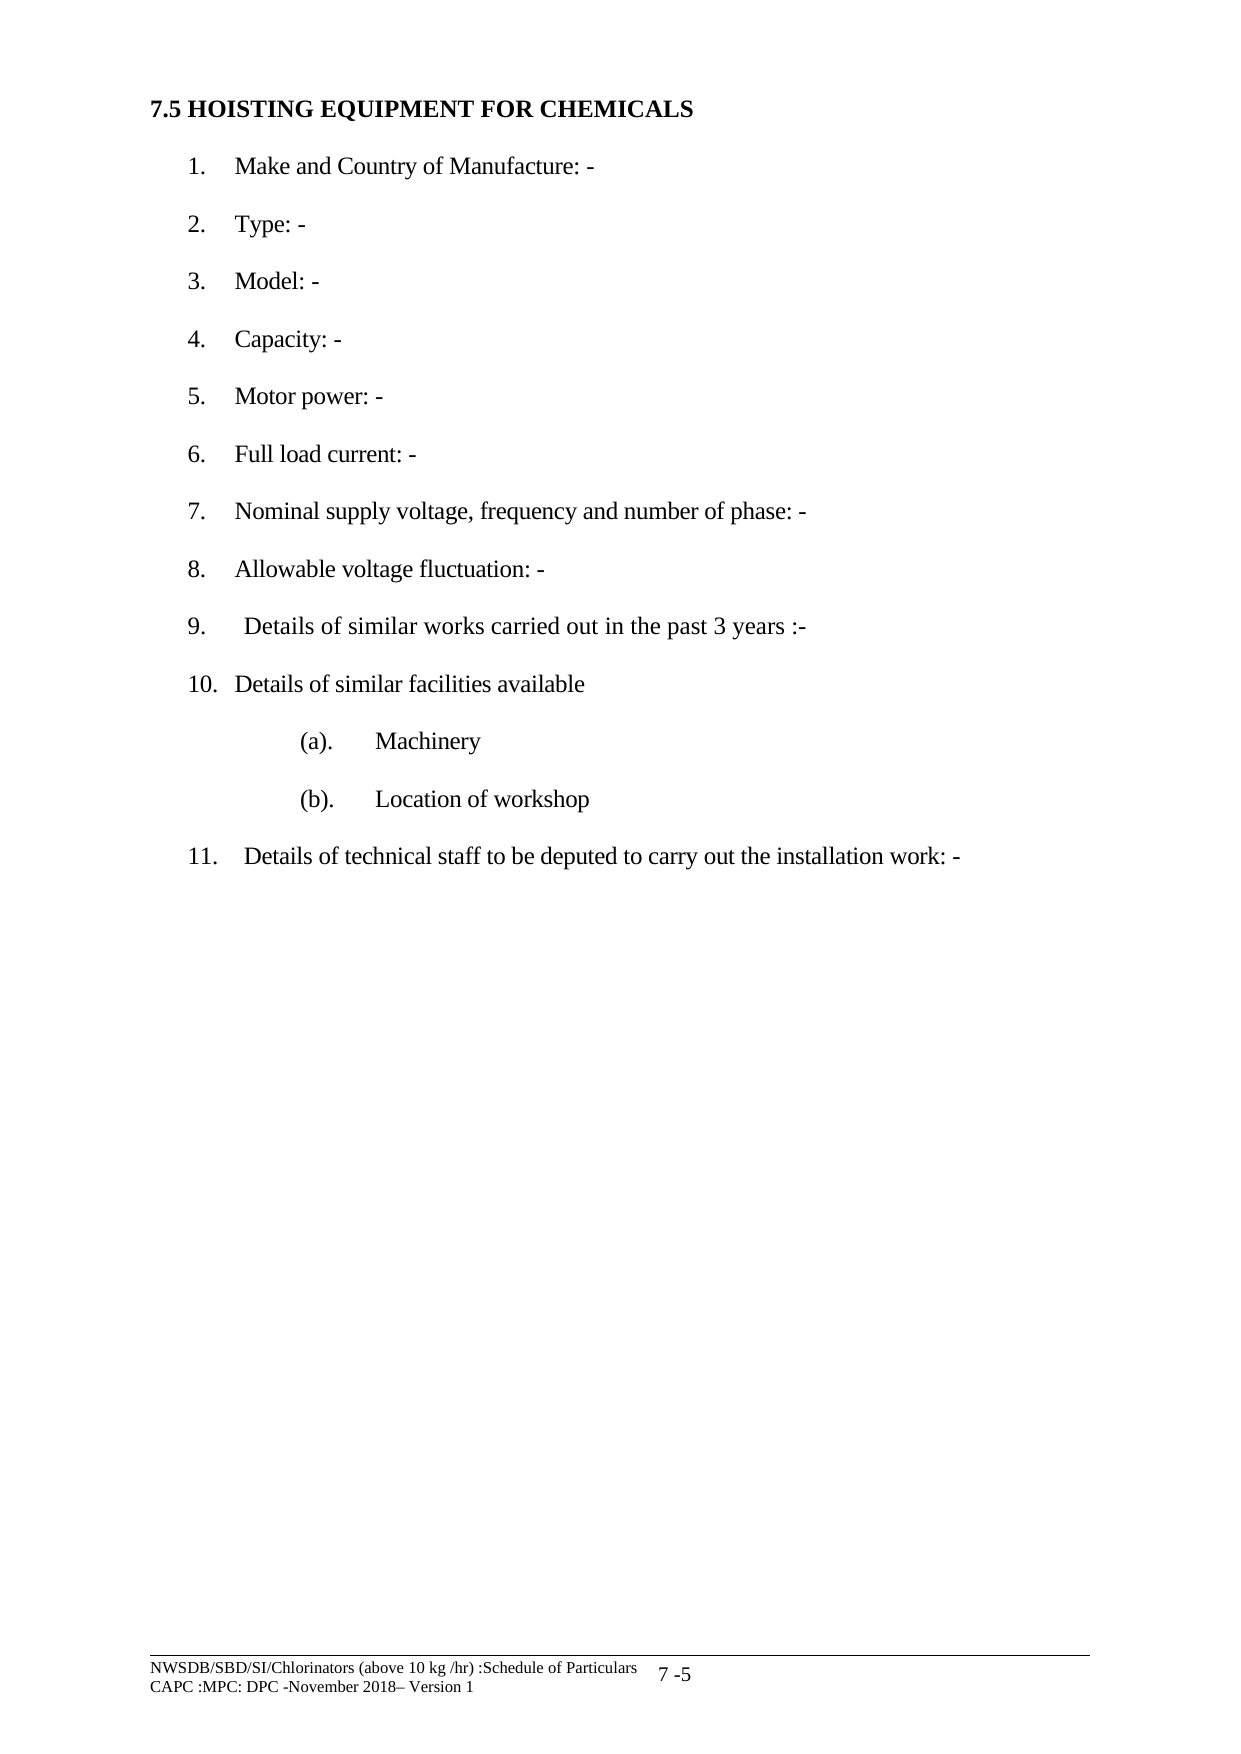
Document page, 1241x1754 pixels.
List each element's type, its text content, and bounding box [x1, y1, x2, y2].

list Details of technical staff to be deputed to carry out the installation work: - [187, 841, 1090, 870]
list Make and Country of Manufacture: - [187, 151, 1090, 180]
text (b). Location of workshop [300, 784, 1090, 813]
list Nominal supply voltage, frequency and number of phase: - [187, 496, 1090, 525]
list Type: - [187, 209, 1090, 238]
list HOISTING EQUIPMENT FOR Chemicals [150, 94, 1090, 123]
list Full load current: - [187, 439, 1090, 468]
list Details of similar facilities available [187, 669, 1090, 698]
list Allowable voltage fluctuation: - [187, 554, 1090, 583]
list Model: - [187, 266, 1090, 295]
list Capacity: - [187, 324, 1090, 353]
text (a). Machinery [300, 726, 1090, 755]
list Motor power: - [187, 381, 1090, 410]
list Details of similar works carried out in the past 3 years :- [187, 611, 1090, 640]
